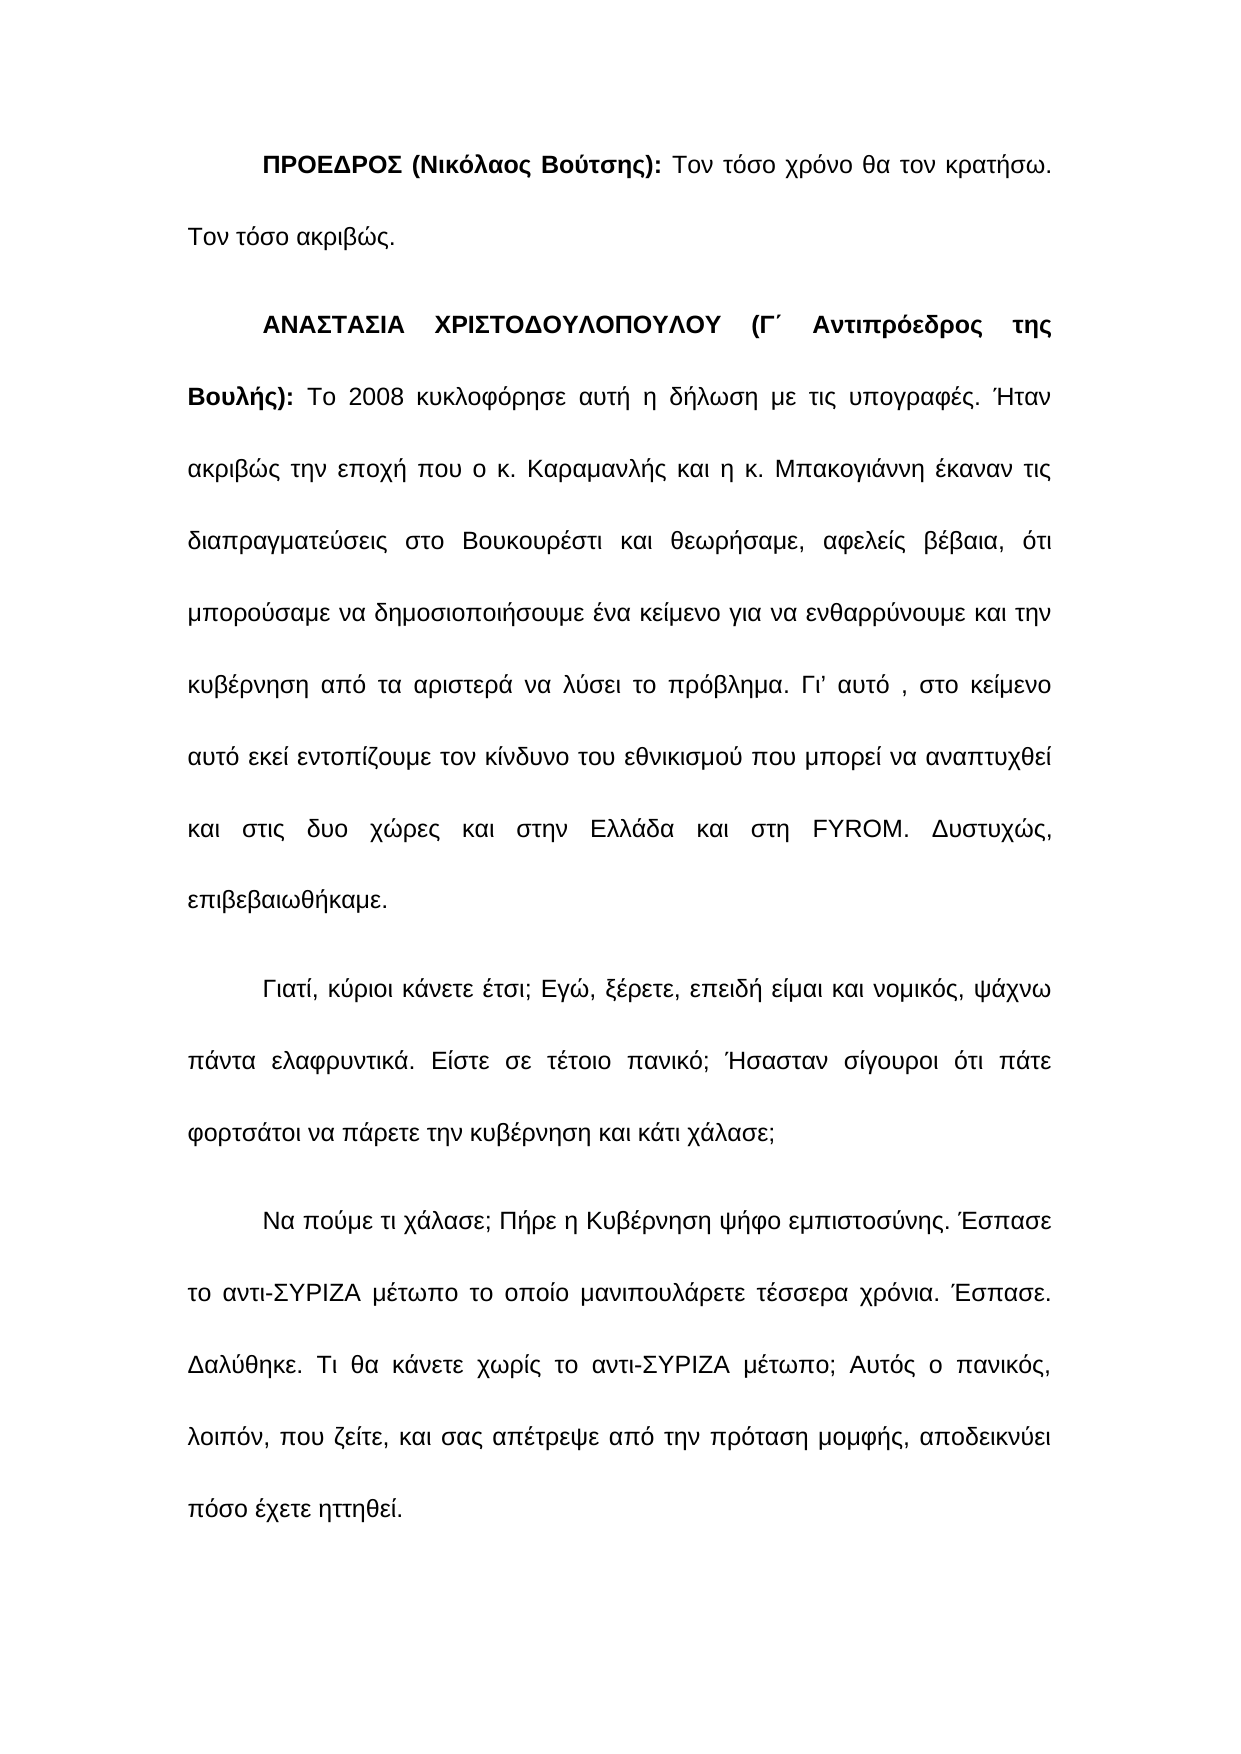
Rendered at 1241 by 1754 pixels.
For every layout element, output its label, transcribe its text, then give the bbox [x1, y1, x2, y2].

text ΠΡΟΕΔΡΟΣ (Νικόλαος Βούτσης): Τον τόσο χρόνο θα τον κρατήσω. Τον τόσο ακριβώς. [187, 150, 1053, 251]
text Να πούμε τι χάλασε; Πήρε η Κυβέρνηση ψήφο εμπιστοσύνης. Έσπασε το αντι-ΣΥΡΙΖΑ μέτωπο το οποίο μανιπουλάρετε τέσσερα χρόνια. Έσπασε. Δαλύθηκε. Τι θα κάνετε χωρίς το αντι-ΣΥΡΙΖΑ μέτωπο; Αυτός ο πανικός, λοιπόν, που ζείτε, και σας απέτρεψε από την πρόταση μομφής, αποδεικνύει πόσο έχετε ηττηθεί. [187, 1206, 1053, 1522]
text Γιατί, κύριοι κάνετε έτσι; Εγώ, ξέρετε, επειδή είμαι και νομικός, ψάχνω πάντα ελαφρυντικά. Είστε σε τέτοιο πανικό; Ήσασταν σίγουροι ότι πάτε φορτσάτοι να πάρετε την κυβέρνηση και κάτι χάλασε; [187, 974, 1053, 1146]
text ΑΝΑΣΤΑΣΙΑ ΧΡΙΣΤΟΔΟΥΛΟΠΟΥΛΟΥ (Γ΄ Αντιπρόεδρος της Βουλής): Το 2008 κυκλοφόρησε αυτή η δήλωση με τις υπογραφές. Ήταν ακριβώς την εποχή που ο κ. Καραμανλής και η κ. Μπακογιάννη έκαναν τις διαπραγματεύσεις στο Βουκουρέστι και θεωρήσαμε, αφελείς βέβαια, ότι μπορούσαμε να δημοσιοποιήσουμε ένα κείμενο για να ενθαρρύνουμε και την κυβέρνηση από τα αριστερά να λύσει το πρόβλημα. Γι’ αυτό , στο κείμενο αυτό εκεί εντοπίζουμε τον κίνδυνο του εθνικισμού που μπορεί να αναπτυχθεί και στις δυο χώρες και στην Ελλάδα και στη FYROM. Δυστυχώς, επιβεβαιωθήκαμε. [187, 310, 1053, 914]
